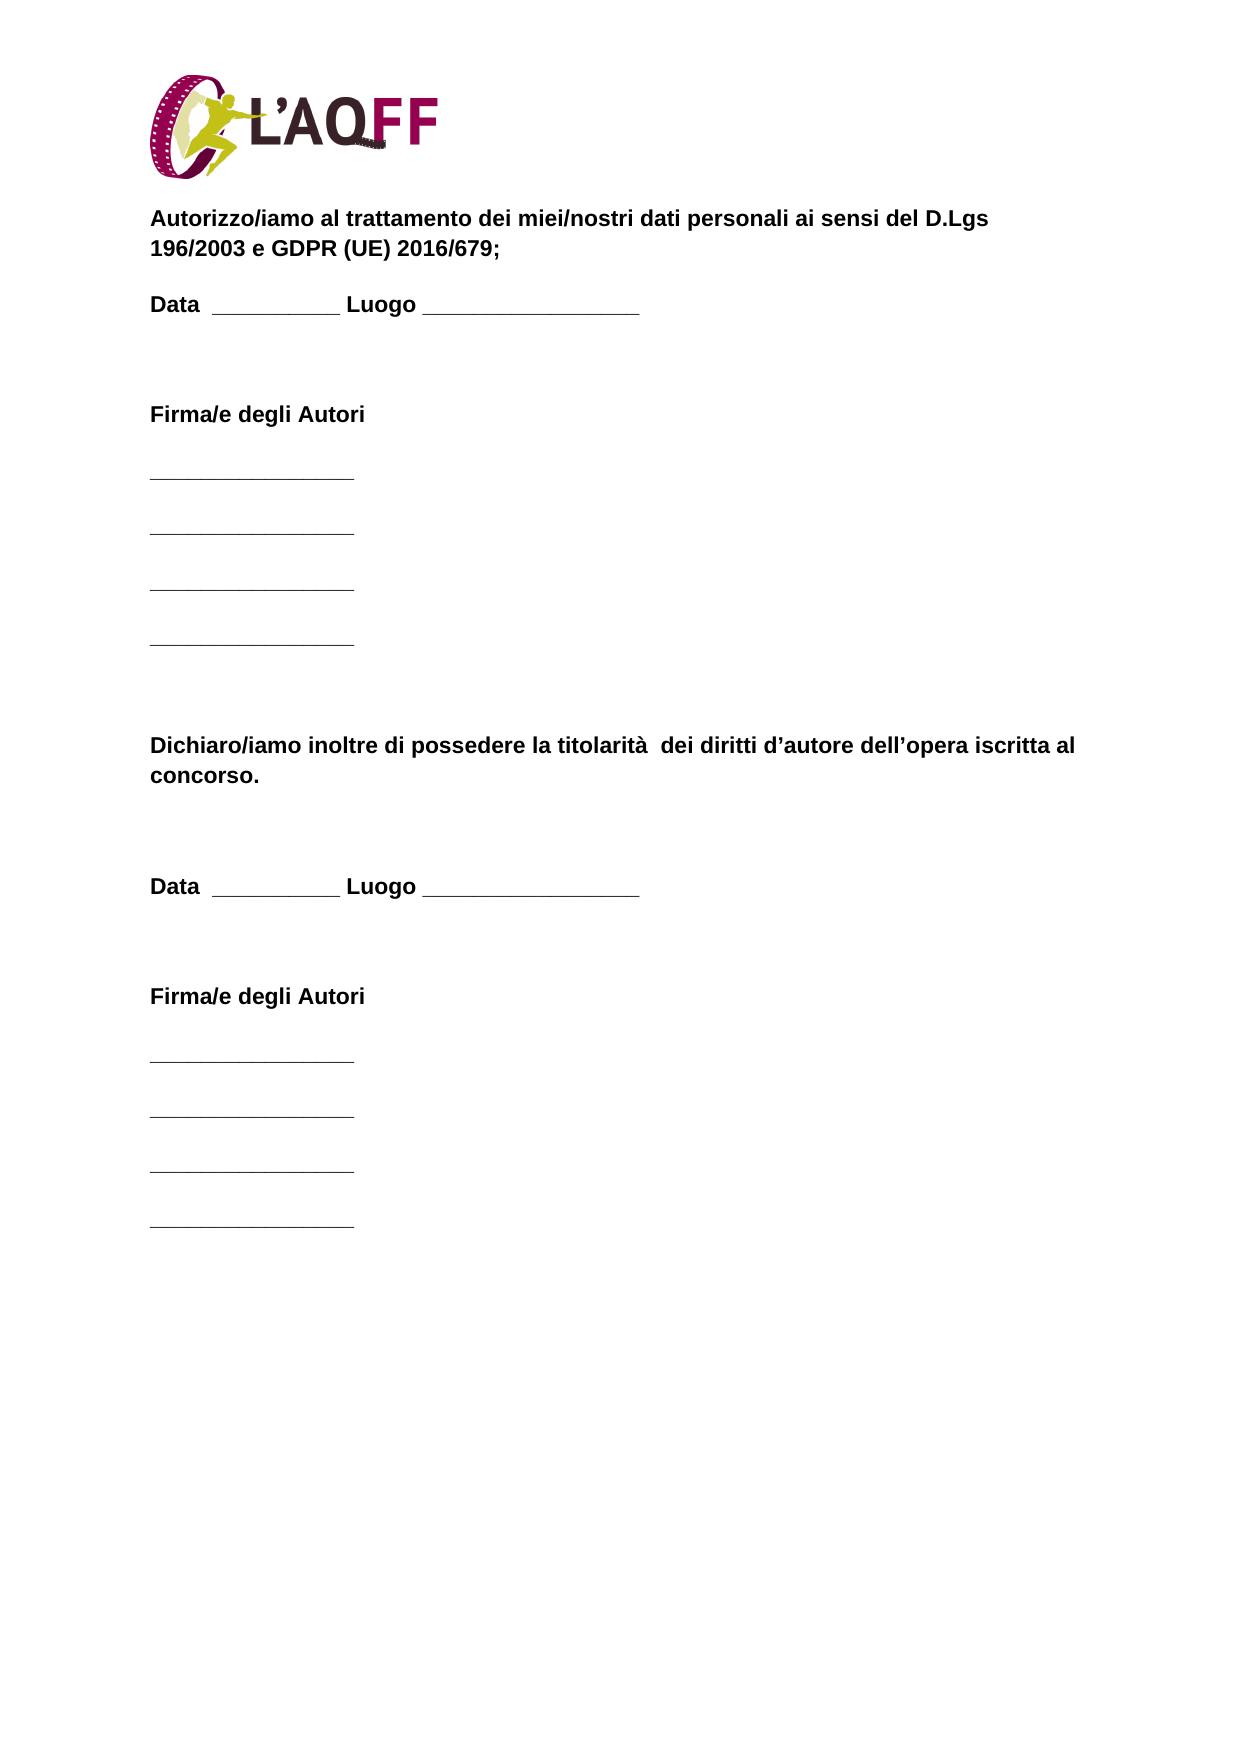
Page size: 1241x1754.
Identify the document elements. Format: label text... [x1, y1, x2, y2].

text ________________ [150, 1204, 1090, 1231]
text ________________ [150, 511, 1090, 538]
text ________________ [150, 622, 1090, 648]
text ________________ [150, 1149, 1090, 1175]
text Firma/e degli Autori [150, 401, 1090, 427]
text ________________ [150, 1094, 1090, 1120]
text Data __________ Luogo _________________ [150, 291, 1090, 317]
text Dichiaro/iamo inoltre di possedere la titolarità dei diritti d’autore dell’opera iscritta al concorso. [150, 732, 1090, 789]
text Firma/e degli Autori [150, 983, 1090, 1010]
picture [150, 75, 442, 179]
text ________________ [150, 1038, 1090, 1065]
text ________________ [150, 567, 1090, 593]
text ________________ [150, 456, 1090, 483]
text Autorizzo/iamo al trattamento dei miei/nostri dati personali ai sensi del D.Lgs 196/2003 e GDPR (UE) 2016/679; [150, 205, 1090, 262]
text Data __________ Luogo _________________ [150, 873, 1090, 899]
